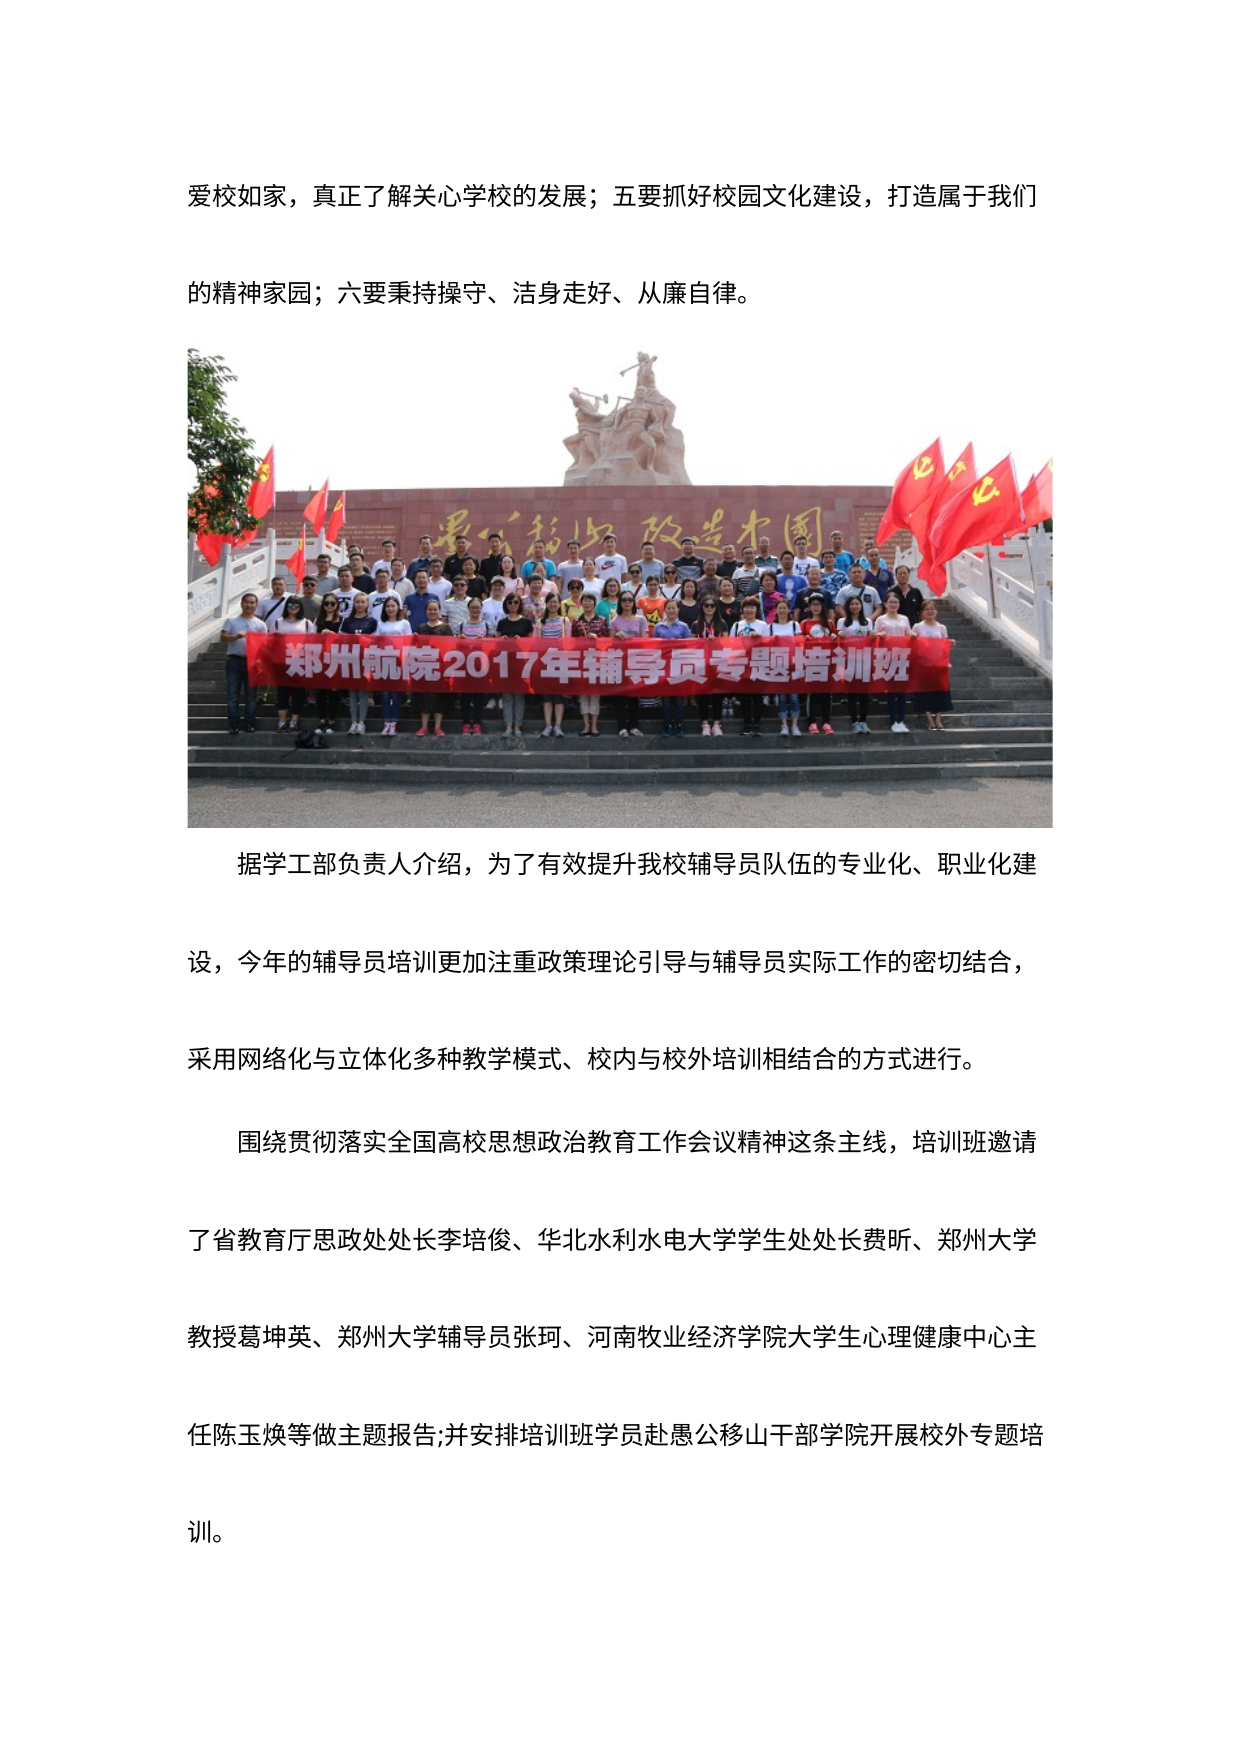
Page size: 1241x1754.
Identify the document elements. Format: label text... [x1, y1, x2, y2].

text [187, 162, 1053, 324]
text 据学工部负责人介绍，为了有效提升我校辅导员队伍的专业化、职业化建设，今年的辅导员培训更加注重政策理论引导与辅导员实际工作的密切结合，采用网络化与立体化多种教学模式、校内与校外培训相结合的方式进行。 [187, 830, 1053, 1090]
picture [187, 342, 1053, 828]
text 围绕贯彻落实全国高校思想政治教育工作会议精神这条主线，培训班邀请了省教育厅思政处处长李培俊、华北水利水电大学学生处处长费昕、郑州大学教授葛坤英、郑州大学辅导员张珂、河南牧业经济学院大学生心理健康中心主任陈玉焕等做主题报告;并安排培训班学员赴愚公移山干部学院开展校外专题培训。 [187, 1108, 1053, 1563]
